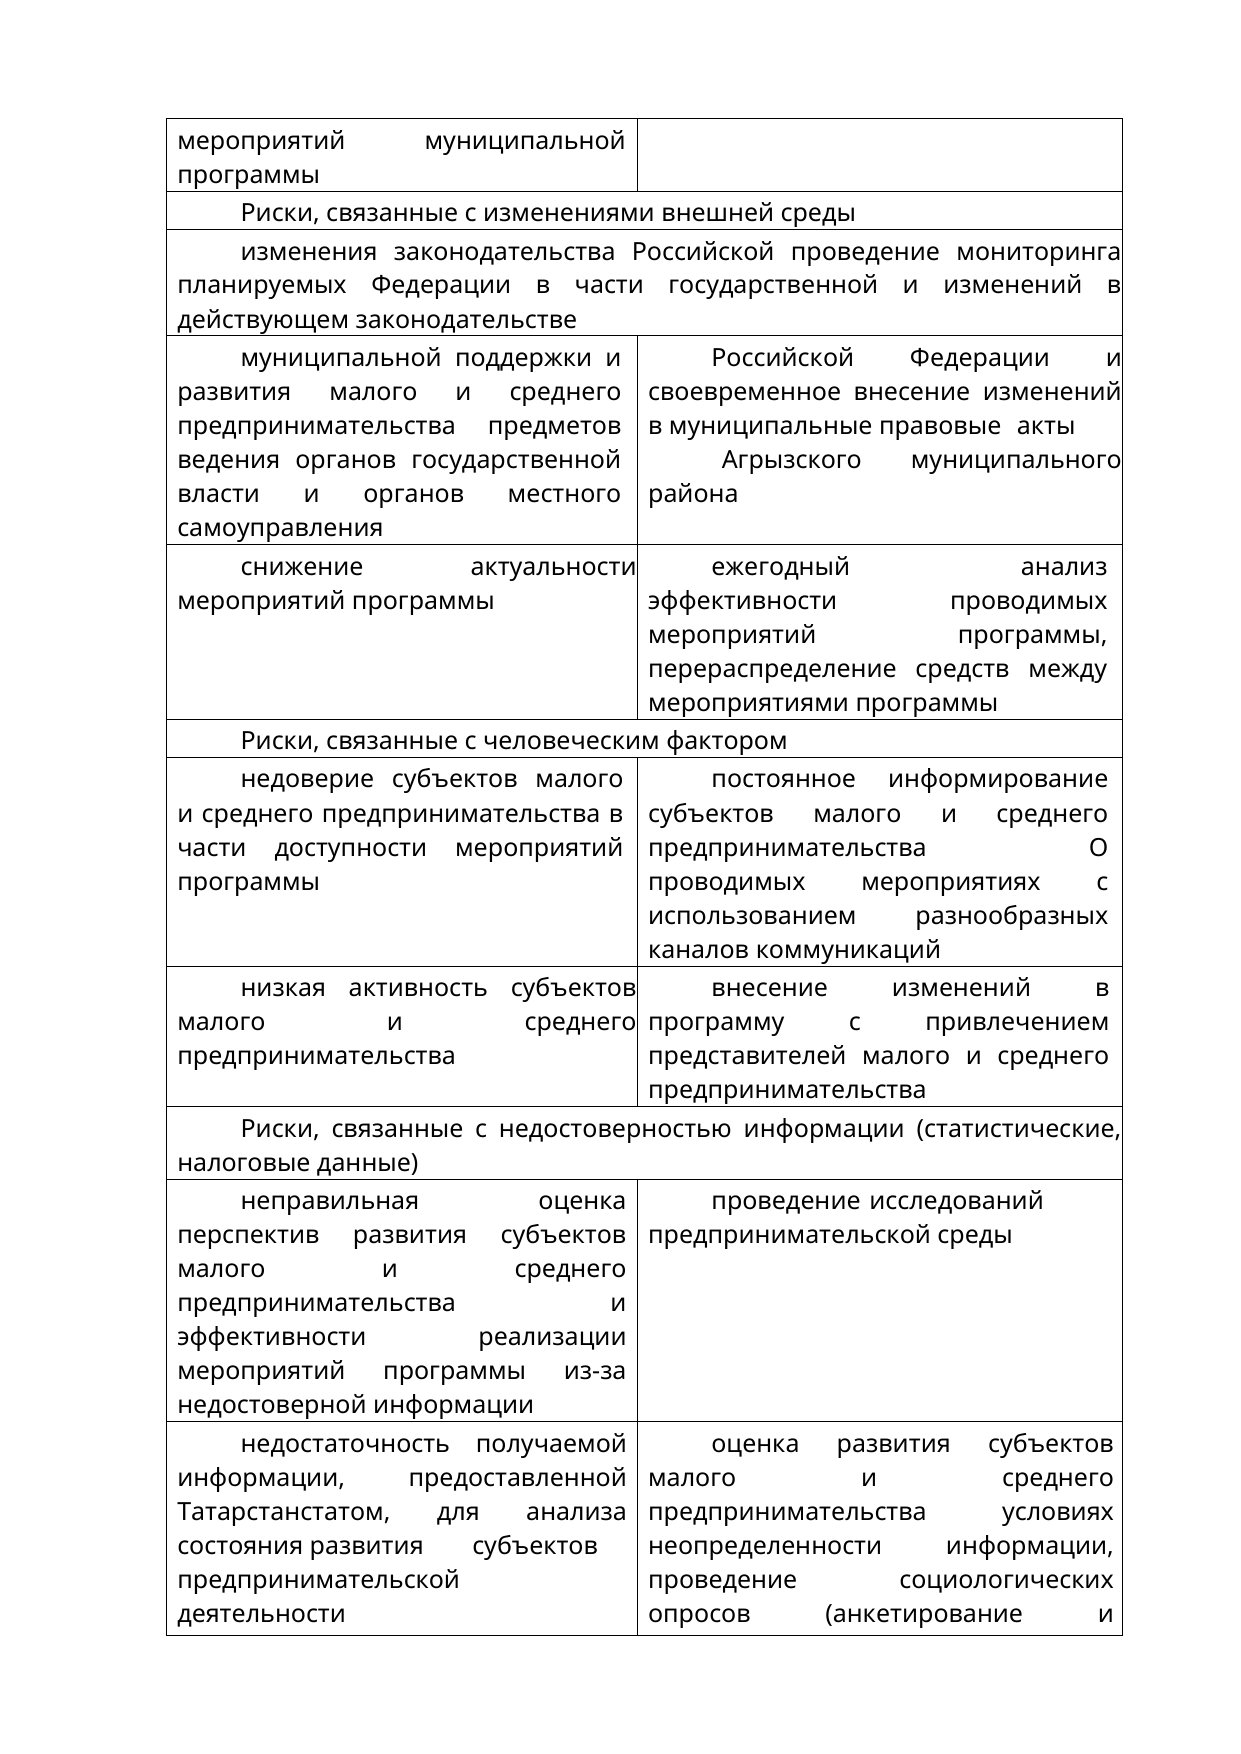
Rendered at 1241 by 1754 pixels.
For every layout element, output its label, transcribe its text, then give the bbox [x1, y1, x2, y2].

table_cell Риски, связанные с изменениями внешней среды [167, 192, 1122, 229]
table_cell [167, 119, 637, 191]
table_cell снижение актуальности мероприятий программы [167, 545, 637, 718]
table_cell неправильная оценка перспектив развития субъектов малого и среднего предпринимательства и эффективности реализации мероприятий программы из-за недостоверной информации [167, 1180, 637, 1421]
table_cell внесение изменений в программу с привлечением представителей малого и среднего предпринимательства [638, 967, 1122, 1106]
table_cell Российской Федерации и своевременное внесение изменений в муниципальные правовые акты Агрызского муниципального района [638, 336, 1122, 544]
table_cell муниципальной поддержки и развития малого и среднего предпринимательства предметов ведения органов государственной власти и органов местного самоуправления [167, 336, 637, 544]
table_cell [638, 1422, 1122, 1635]
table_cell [167, 1422, 637, 1635]
table_cell Риски, связанные с недостоверностью информации (статистические, налоговые данные) [167, 1107, 1122, 1178]
table_cell проведение исследований предпринимательской среды [638, 1180, 1122, 1421]
table_cell изменения законодательства Российской проведение мониторинга планируемых Федерации в части государственной и изменений в действующем законодательстве [167, 230, 1122, 335]
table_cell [638, 119, 1122, 191]
table_cell постоянное информирование субъектов малого и среднего предпринимательства О проводимых мероприятиях с использованием разнообразных каналов коммуникаций [638, 758, 1122, 966]
table_cell Риски, связанные с человеческим фактором [167, 720, 1122, 757]
table_cell недоверие субъектов малого и среднего предпринимательства в части доступности мероприятий программы [167, 758, 637, 966]
table_cell ежегодный анализ эффективности проводимых мероприятий программы, перераспределение средств между мероприятиями программы [638, 545, 1122, 718]
table_cell низкая активность субъектов малого и среднего предпринимательства [167, 967, 637, 1106]
